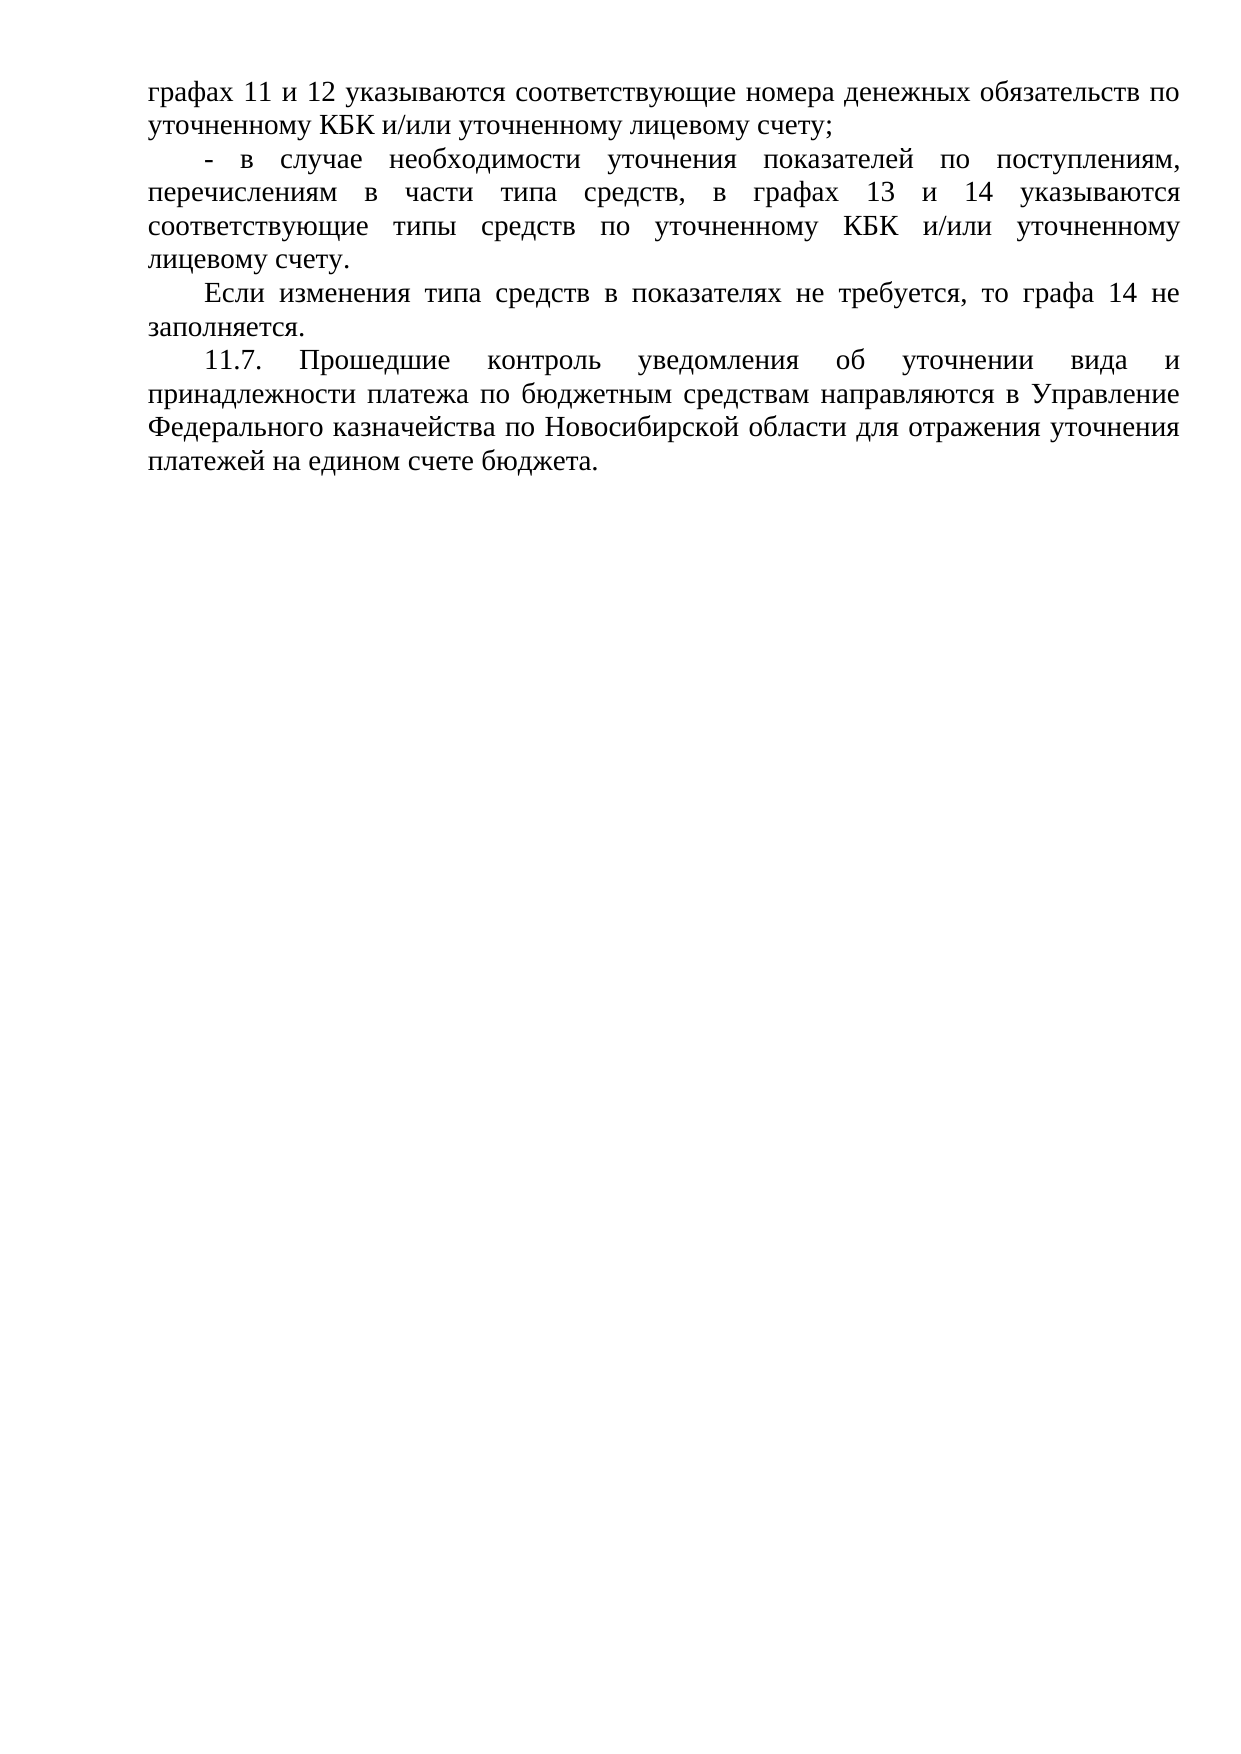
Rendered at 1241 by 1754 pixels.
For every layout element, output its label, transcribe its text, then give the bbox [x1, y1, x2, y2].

text 11.7. Прошедшие контроль уведомления об уточнении вида и принадлежности платежа по бюджетным средствам направляются в Управление Федерального казначейства по Новосибирской области для отражения уточнения платежей на едином счете бюджета. [148, 342, 1181, 476]
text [148, 74, 1181, 141]
text Если изменения типа средств в показателях не требуется, то графа 14 не заполняется. [148, 275, 1181, 342]
text - в случае необходимости уточнения показателей по поступлениям, перечислениям в части типа средств, в графах 13 и 14 указываются соответствующие типы средств по уточненному КБК и/или уточненному лицевому счету. [148, 141, 1181, 275]
